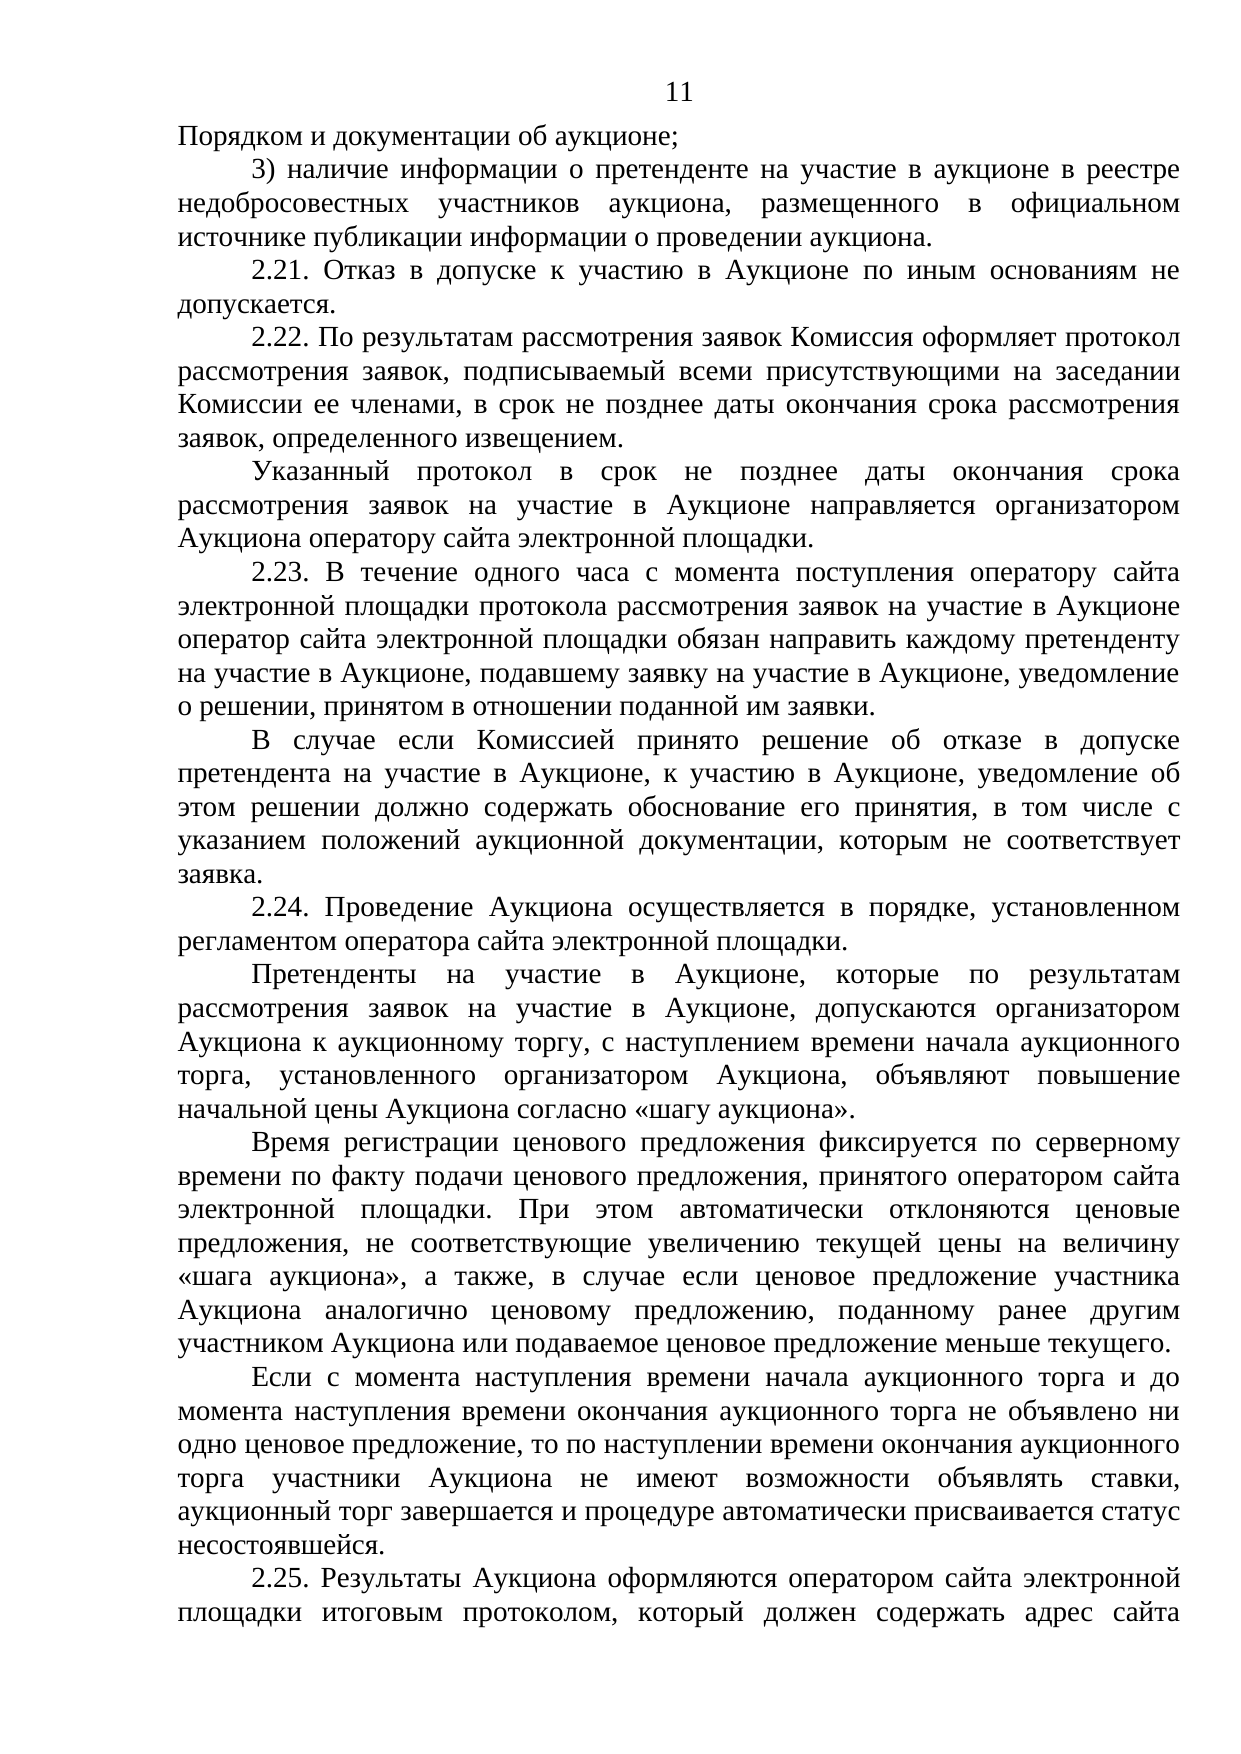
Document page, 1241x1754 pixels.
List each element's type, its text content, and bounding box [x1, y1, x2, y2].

text Претенденты на участие в Аукционе, которые по результатам рассмотрения заявок на участие в Аукционе, допускаются организатором Аукциона к аукционному торгу, с наступлением времени начала аукционного торга, установленного организатором Аукциона, объявляют повышение начальной цены Аукциона согласно «шагу аукциона». [177, 957, 1181, 1124]
text Указанный протокол в срок не позднее даты окончания срока рассмотрения заявок на участие в Аукционе направляется организатором Аукциона оператору сайта электронной площадки. [177, 453, 1181, 554]
text 2.24. Проведение Аукциона осуществляется в порядке, установленном регламентом оператора сайта электронной площадки. [177, 889, 1181, 957]
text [177, 1560, 1181, 1627]
text В случае если Комиссией принято решение об отказе в допуске претендента на участие в Аукционе, к участию в Аукционе, уведомление об этом решении должно содержать обоснование его принятия, в том числе с указанием положений аукционной документации, которым не соответствует заявка. [177, 722, 1181, 889]
text 3) наличие информации о претенденте на участие в аукционе в реестре недобросовестных участников аукциона, размещенного в официальном источнике публикации информации о проведении аукциона. [177, 152, 1181, 252]
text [177, 118, 1181, 152]
text 2.22. По результатам рассмотрения заявок Комиссия оформляет протокол рассмотрения заявок, подписываемый всеми присутствующими на заседании Комиссии ее членами, в срок не позднее даты окончания срока рассмотрения заявок, определенного извещением. [177, 319, 1181, 453]
text Если с момента наступления времени начала аукционного торга и до момента наступления времени окончания аукционного торга не объявлено ни одно ценовое предложение, то по наступлении времени окончания аукционного торга участники Аукциона не имеют возможности объявлять ставки, аукционный торг завершается и процедуре автоматически присваивается статус несостоявшейся. [177, 1359, 1181, 1560]
text Время регистрации ценового предложения фиксируется по серверному времени по факту подачи ценового предложения, принятого оператором сайта электронной площадки. При этом автоматически отклоняются ценовые предложения, не соответствующие увеличению текущей цены на величину «шага аукциона», а также, в случае если ценовое предложение участника Аукциона аналогично ценовому предложению, поданному ранее другим участником Аукциона или подаваемое ценовое предложение меньше текущего. [177, 1124, 1181, 1359]
text 2.23. В течение одного часа с момента поступления оператору сайта электронной площадки протокола рассмотрения заявок на участие в Аукционе оператор сайта электронной площадки обязан направить каждому претенденту на участие в Аукционе, подавшему заявку на участие в Аукционе, уведомление о решении, принятом в отношении поданной им заявки. [177, 554, 1181, 722]
text 2.21. Отказ в допуске к участию в Аукционе по иным основаниям не допускается. [177, 252, 1181, 319]
